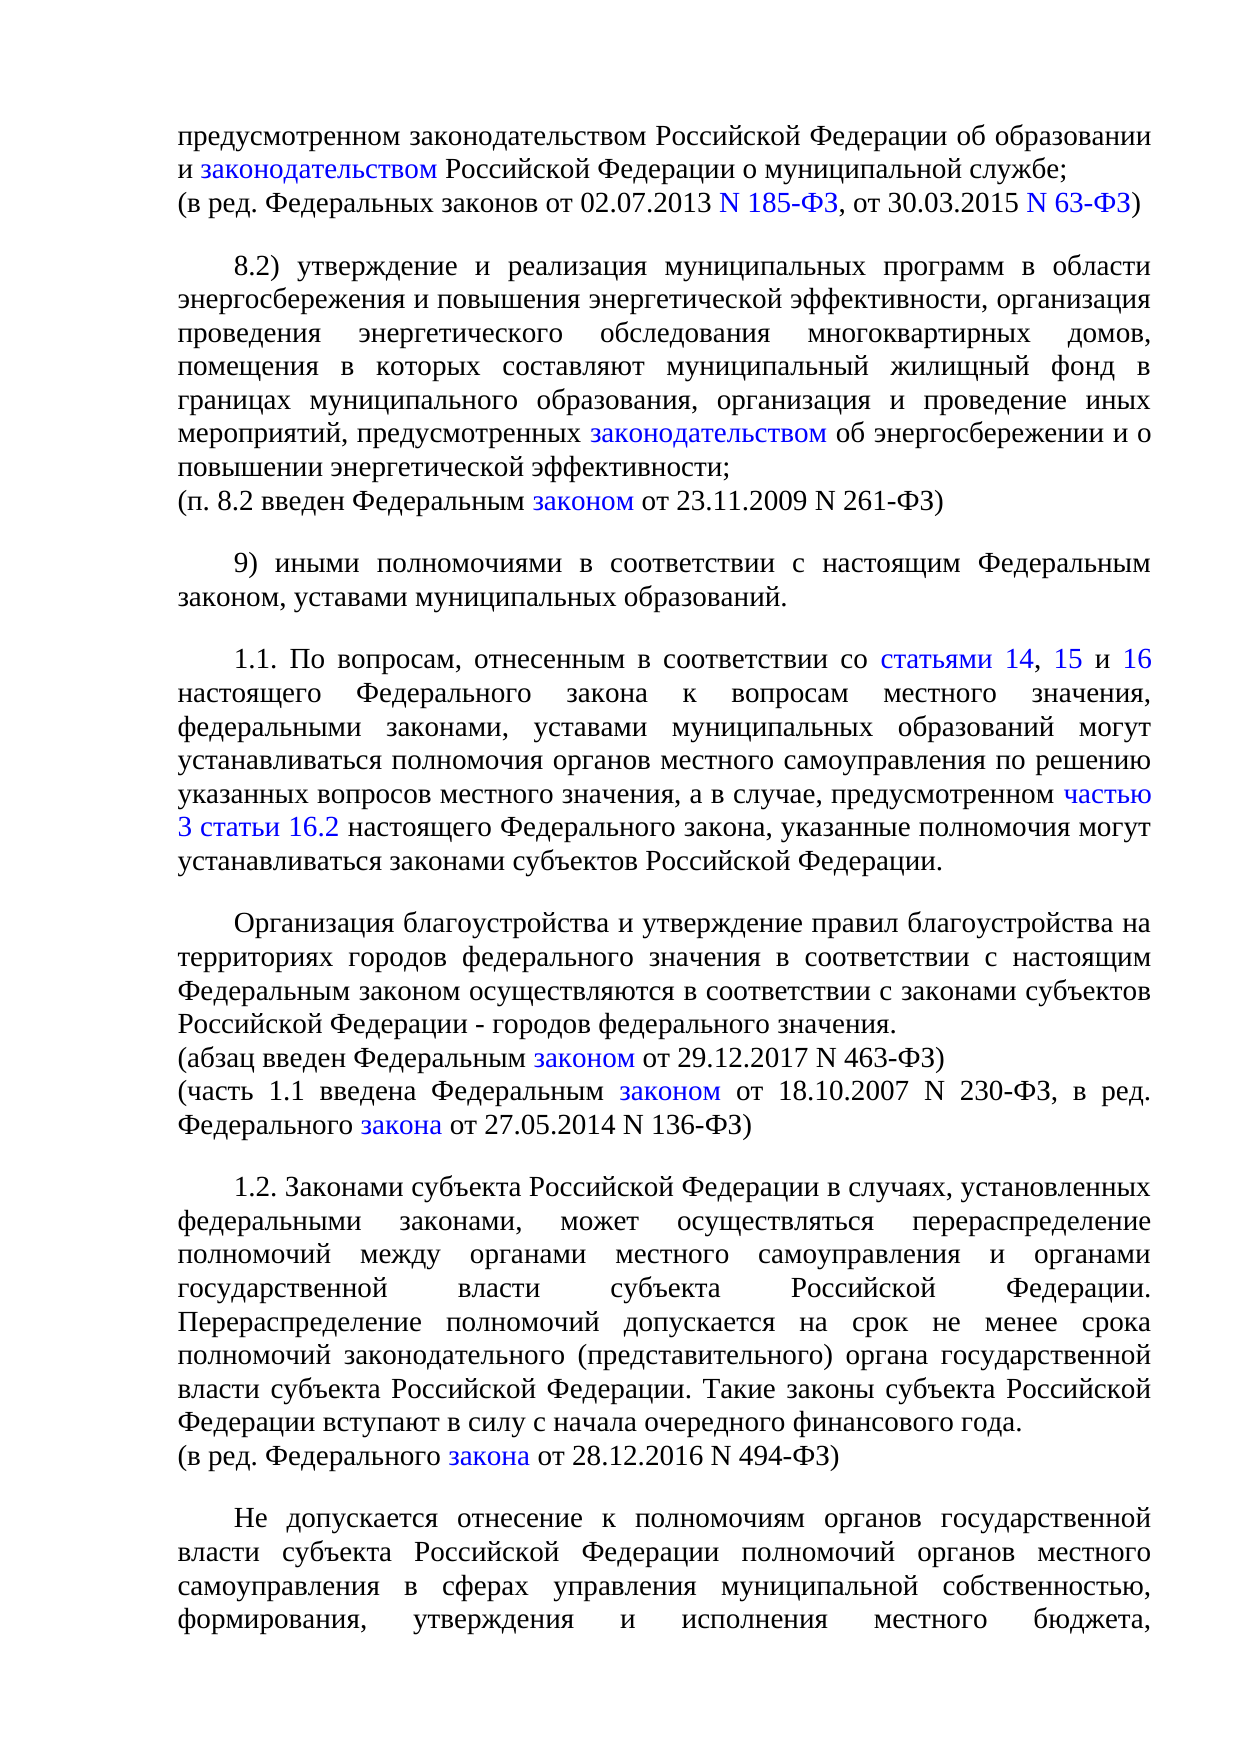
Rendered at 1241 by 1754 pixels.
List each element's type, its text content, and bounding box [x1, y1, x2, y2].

text 1.1. По вопросам, отнесенным в соответствии со статьями 14, 15 и 16 настоящего Федерального закона к вопросам местного значения, федеральными законами, уставами муниципальных образований могут устанавливаться полномочия органов местного самоуправления по решению указанных вопросов местного значения, а в случае, предусмотренном частью 3 статьи 16.2 настоящего Федерального закона, указанные полномочия могут устанавливаться законами субъектов Российской Федерации. [177, 642, 1152, 876]
text (часть 1.1 введена Федеральным законом от 18.10.2007 N 230-ФЗ, в ред. Федерального закона от 27.05.2014 N 136-ФЗ) [177, 1073, 1152, 1140]
text Организация благоустройства и утверждение правил благоустройства на территориях городов федерального значения в соответствии с настоящим Федеральным законом осуществляются в соответствии с законами субъектов Российской Федерации - городов федерального значения. [177, 906, 1152, 1040]
text (абзац введен Федеральным законом от 29.12.2017 N 463-ФЗ) [177, 1040, 1152, 1073]
text 9) иными полномочиями в соответствии с настоящим Федеральным законом, уставами муниципальных образований. [177, 545, 1152, 612]
text 1.2. Законами субъекта Российской Федерации в случаях, установленных федеральными законами, может осуществляться перераспределение полномочий между органами местного самоуправления и органами государственной власти субъекта Российской Федерации. Перераспределение полномочий допускается на срок не менее срока полномочий законодательного (представительного) органа государственной власти субъекта Российской Федерации. Такие законы субъекта Российской Федерации вступают в силу с начала очередного финансового года. [177, 1169, 1152, 1438]
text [177, 118, 1152, 185]
text 8.2) утверждение и реализация муниципальных программ в области энергосбережения и повышения энергетической эффективности, организация проведения энергетического обследования многоквартирных домов, помещения в которых составляют муниципальный жилищный фонд в границах муниципального образования, организация и проведение иных мероприятий, предусмотренных законодательством об энергосбережении и о повышении энергетической эффективности; [177, 248, 1152, 483]
text (в ред. Федерального закона от 28.12.2016 N 494-ФЗ) [177, 1438, 1152, 1471]
text (в ред. Федеральных законов от 02.07.2013 N 185-ФЗ, от 30.03.2015 N 63-ФЗ) [177, 185, 1152, 219]
text (п. 8.2 введен Федеральным законом от 23.11.2009 N 261-ФЗ) [177, 483, 1152, 516]
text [177, 1501, 1152, 1635]
